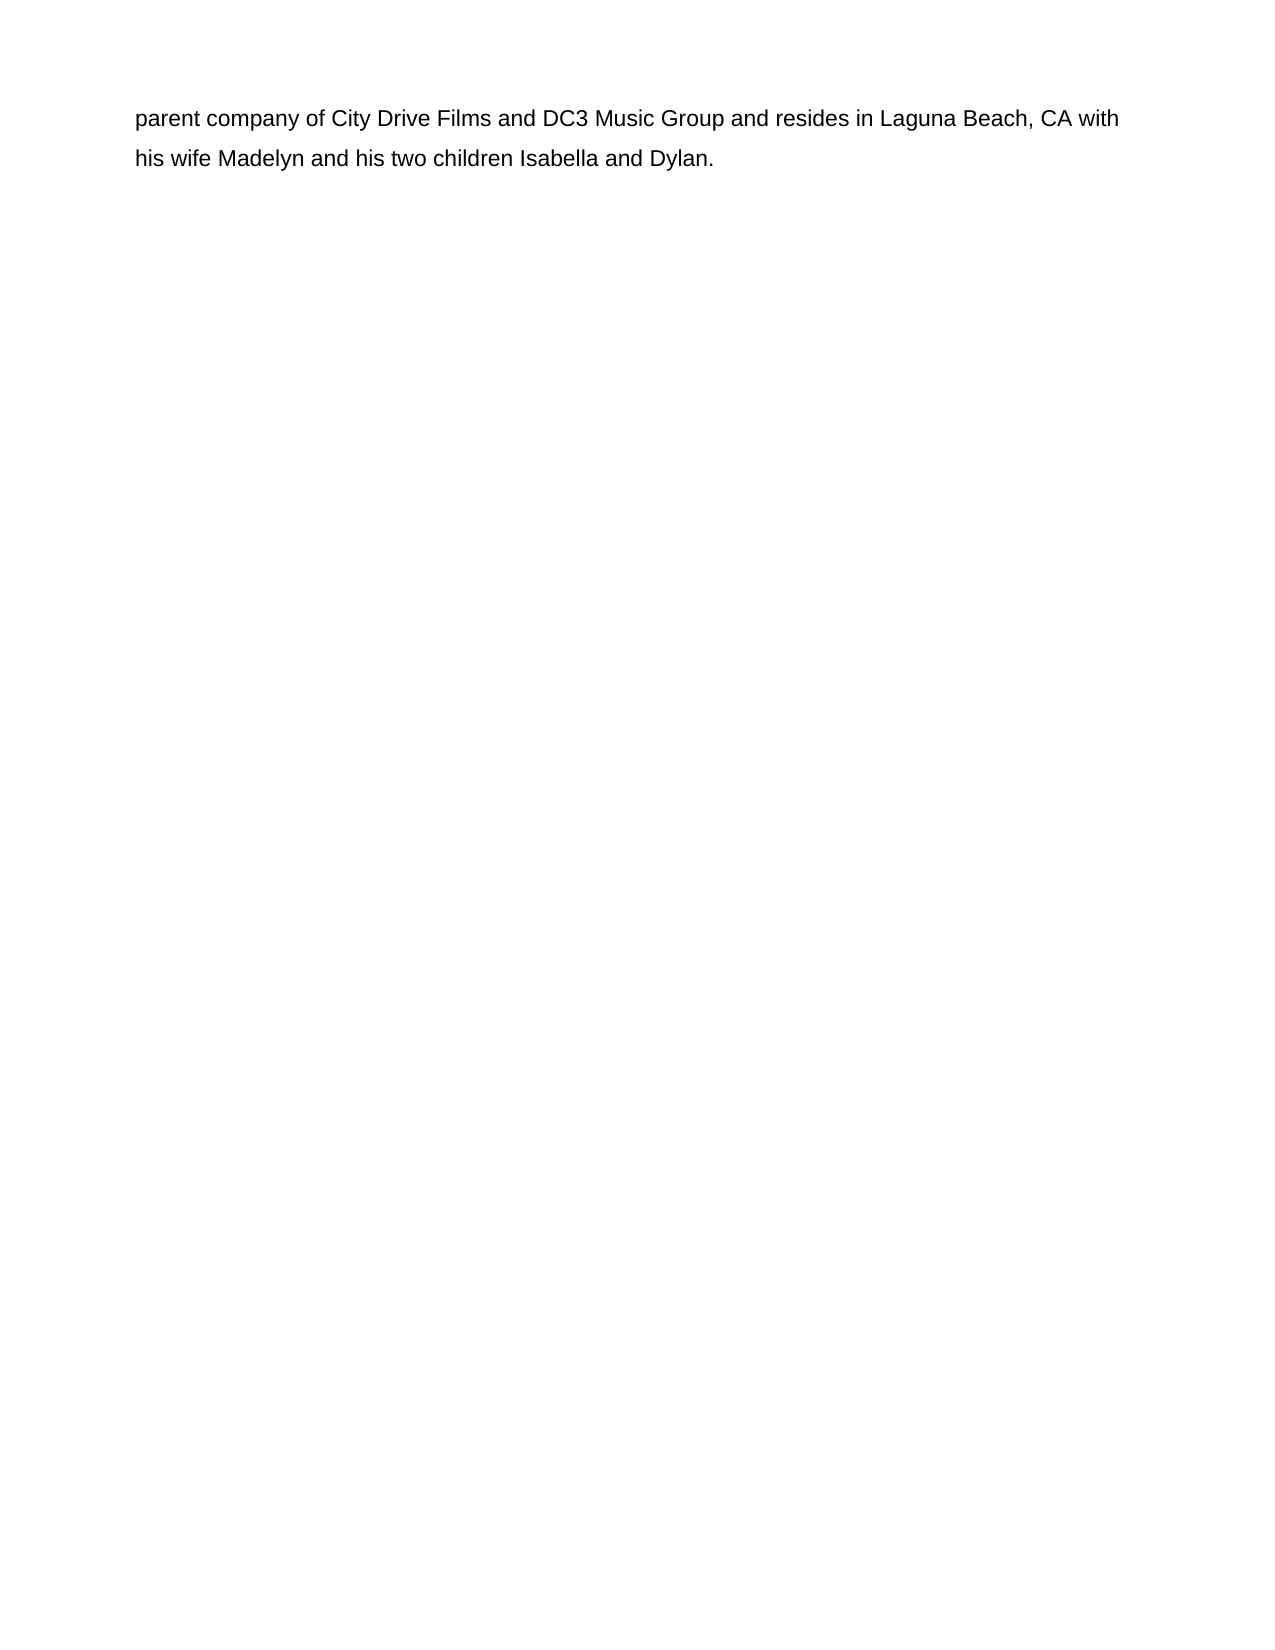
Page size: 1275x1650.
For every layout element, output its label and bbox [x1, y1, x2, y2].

text [135, 105, 1140, 171]
